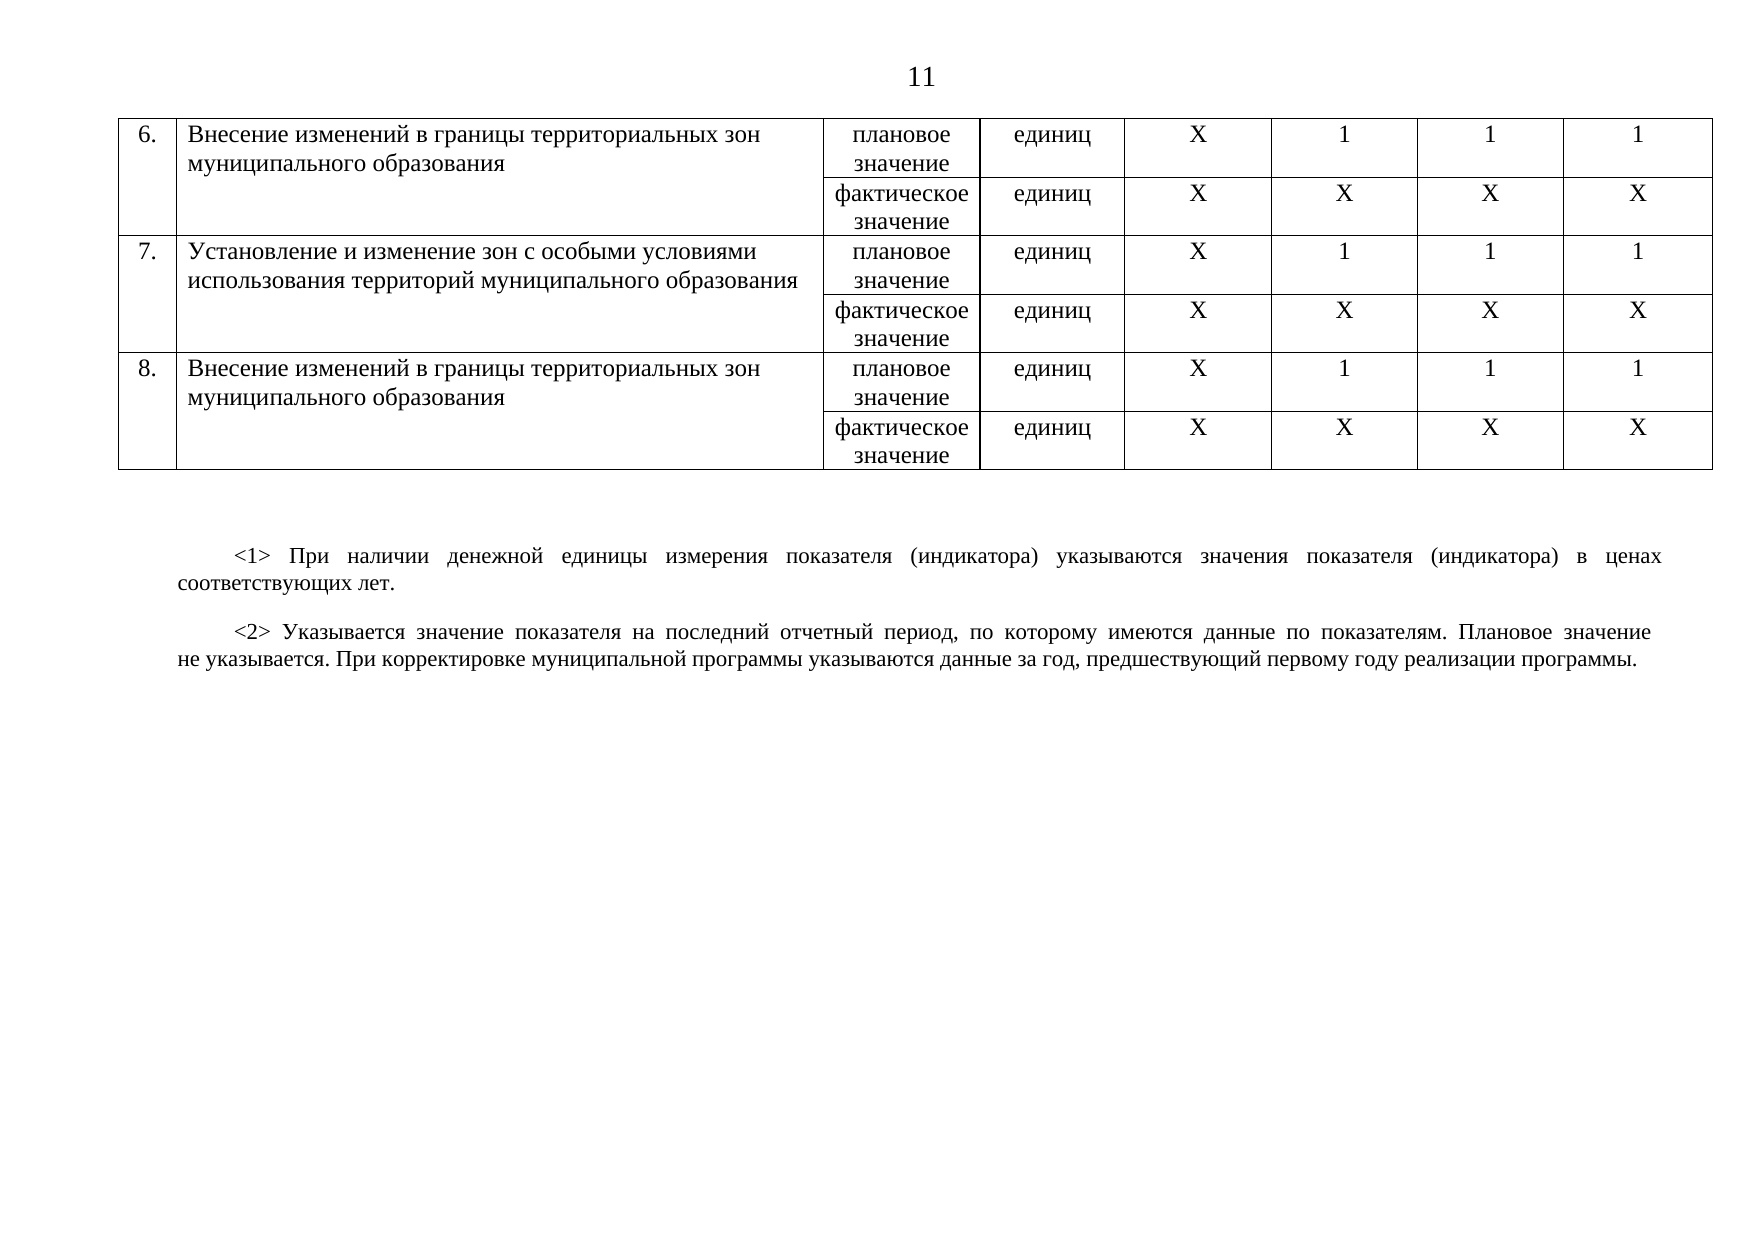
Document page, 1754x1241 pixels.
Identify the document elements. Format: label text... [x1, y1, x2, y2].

table_cell единиц [981, 353, 1124, 411]
table_cell Х [1272, 178, 1417, 235]
table_cell 1 [1272, 236, 1417, 294]
table_cell 7. [119, 236, 176, 352]
table_cell Внесение изменений в границы территориальных зон муниципального образования [177, 119, 823, 235]
table_cell фактическое значение [824, 178, 979, 235]
table_cell 1 [1272, 353, 1417, 411]
text <1> При наличии денежной единицы измерения показателя (индикатора) указываются значения показателя (индикатора) в ценах соответствующих лет. [177, 543, 1665, 595]
table_cell Х [1564, 295, 1712, 352]
table_cell Х [1418, 412, 1563, 469]
table_cell 1 [1564, 353, 1712, 411]
table_cell 8. [119, 353, 176, 469]
table_cell Х [1125, 412, 1271, 469]
table_cell Установление и изменение зон с особыми условиями использования территорий муниципального образования [177, 236, 823, 352]
table_cell единиц [981, 412, 1124, 469]
table_cell Х [1125, 236, 1271, 294]
table_cell 1 [1564, 119, 1712, 177]
table_cell 1 [1272, 119, 1417, 177]
table_cell плановое значение [824, 236, 979, 294]
table_cell 1 [1418, 119, 1563, 177]
table_cell 6. [119, 119, 176, 235]
table_cell Х [1125, 353, 1271, 411]
table_cell фактическое значение [824, 412, 979, 469]
table_cell 1 [1418, 236, 1563, 294]
table_cell Х [1418, 178, 1563, 235]
table_cell Х [1272, 412, 1417, 469]
table_cell 1 [1418, 353, 1563, 411]
table_cell Внесение изменений в границы территориальных зон муниципального образования [177, 353, 823, 469]
table_cell единиц [981, 178, 1124, 235]
table_cell плановое значение [824, 353, 979, 411]
table_cell единиц [981, 295, 1124, 352]
text <2> Указывается значение показателя на последний отчетный период, по которому имеются данные по показателям. Плановое значение не указывается. При корректировке муниципальной программы указываются данные за год, предшествующий первому году реализации программы. [177, 618, 1665, 671]
table_cell единиц [981, 119, 1124, 177]
table_cell Х [1564, 412, 1712, 469]
table_cell Х [1125, 178, 1271, 235]
table_cell Х [1564, 178, 1712, 235]
table_cell Х [1125, 119, 1271, 177]
table_cell фактическое значение [824, 295, 979, 352]
table_cell Х [1272, 295, 1417, 352]
table_cell плановое значение [824, 119, 979, 177]
table_cell 1 [1564, 236, 1712, 294]
table_cell Х [1418, 295, 1563, 352]
table_cell единиц [981, 236, 1124, 294]
table_cell Х [1125, 295, 1271, 352]
